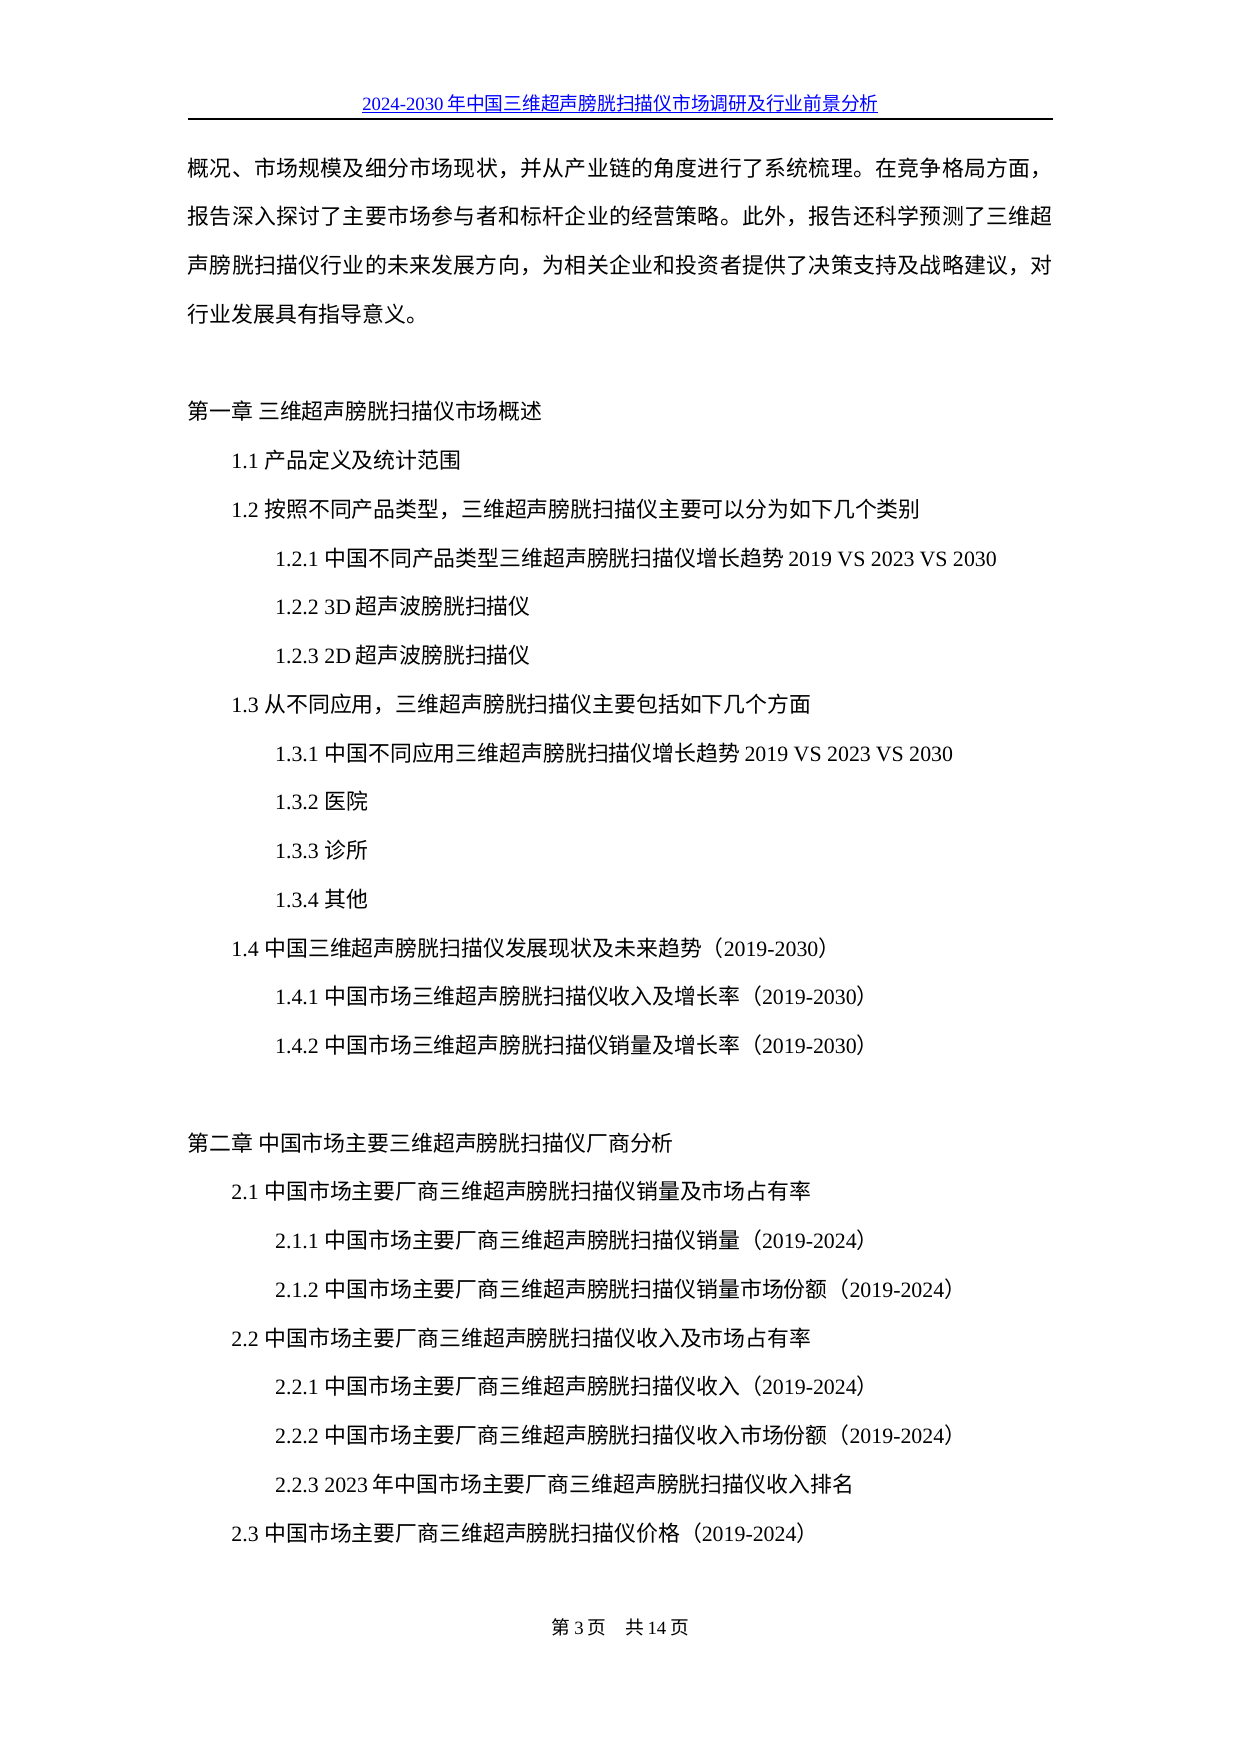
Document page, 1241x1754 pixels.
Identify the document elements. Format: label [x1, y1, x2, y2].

text [187, 150, 1053, 1548]
